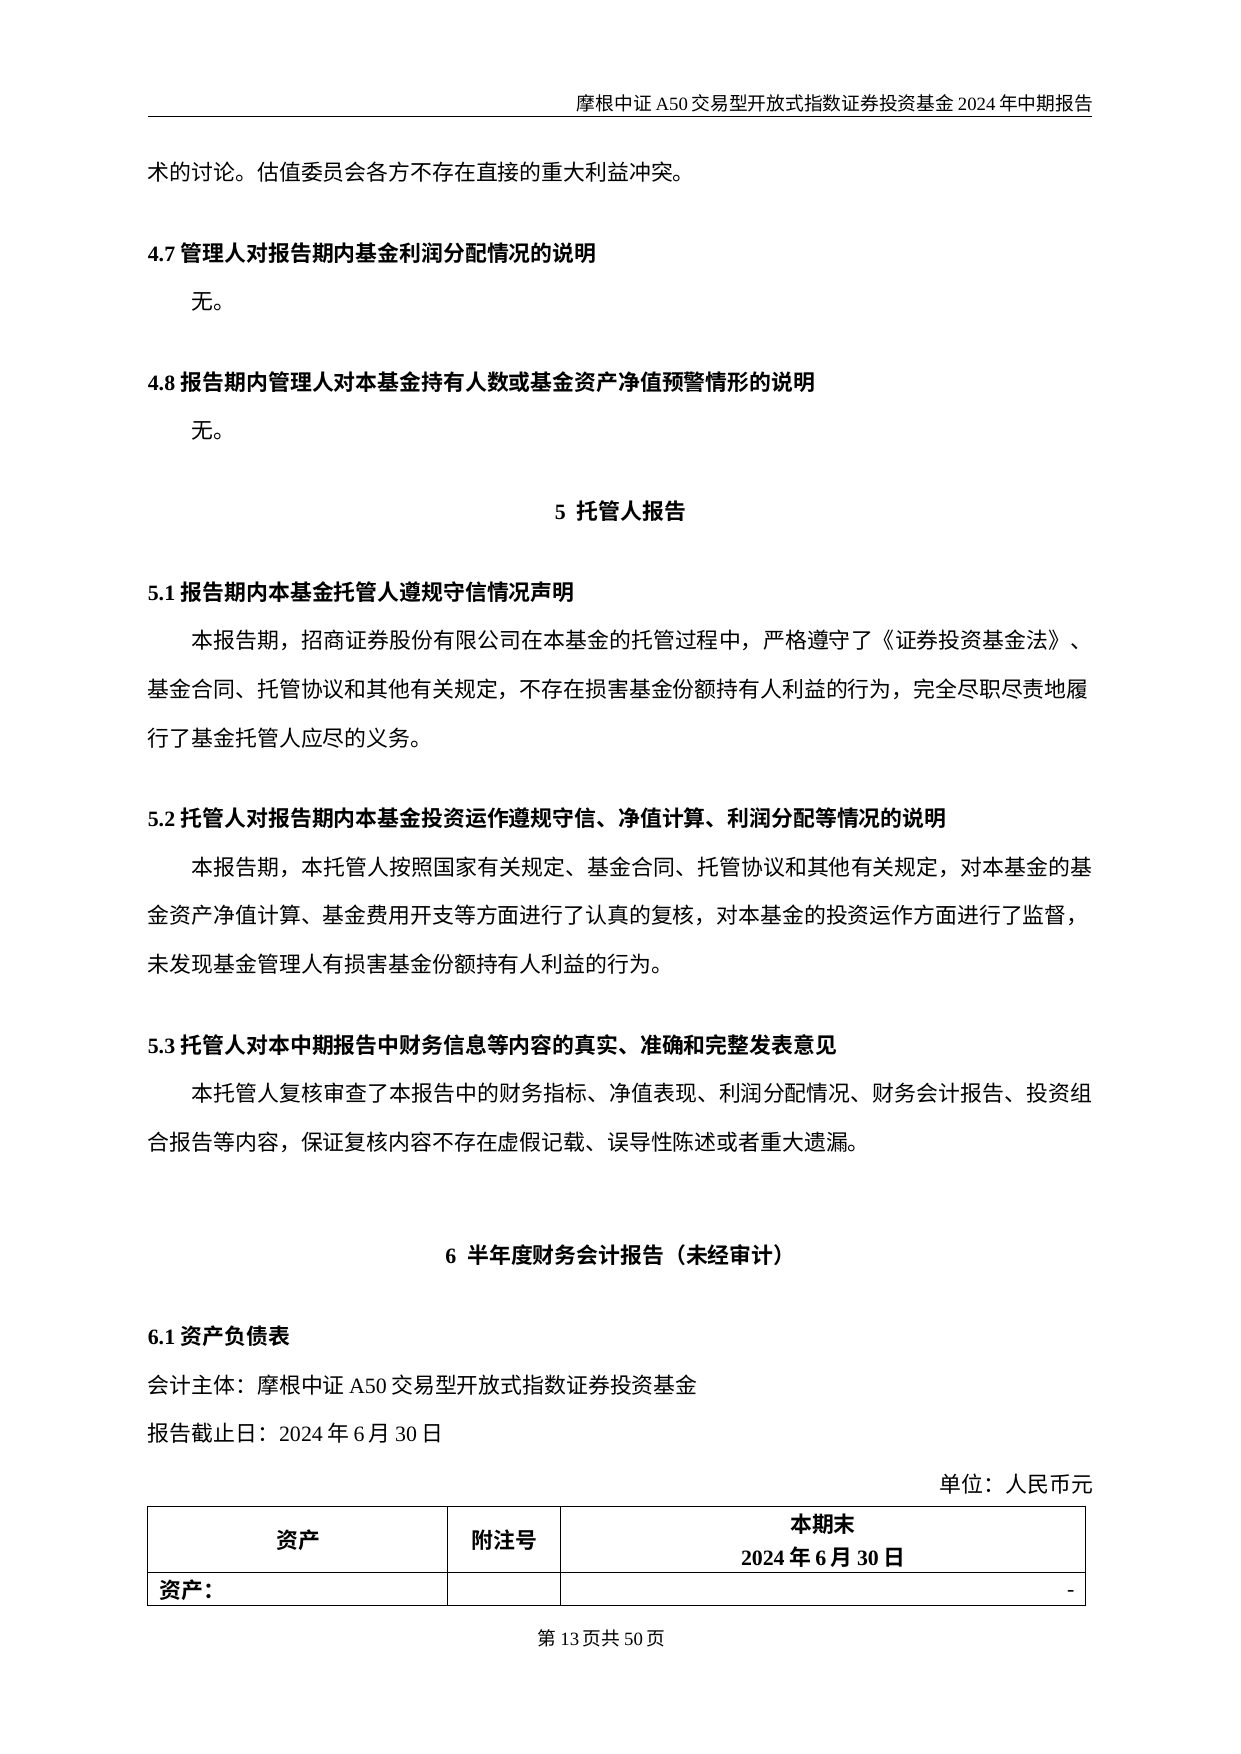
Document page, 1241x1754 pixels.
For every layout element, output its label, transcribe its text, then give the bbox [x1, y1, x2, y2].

table_cell 资产： [148, 1573, 447, 1605]
text 本报告期，招商证券股份有限公司在本基金的托管过程中，严格遵守了《证券投资基金法》、基金合同、托管协议和其他有关规定，不存在损害基金份额持有人利益的行为，完全尽职尽责地履行了基金托管人应尽的义务。 [148, 623, 1092, 753]
subtitle 6 半年度财务会计报告（未经审计） [148, 1238, 1092, 1271]
text 会计主体：摩根中证A50交易型开放式指数证券投资基金 [148, 1367, 1092, 1400]
subtitle 5.3 托管人对本中期报告中财务信息等内容的真实、准确和完整发表意见 [148, 1028, 1092, 1060]
subtitle 5.2 托管人对报告期内本基金投资运作遵规守信、净值计算、利润分配等情况的说明 [148, 801, 1092, 833]
subtitle 4.8 报告期内管理人对本基金持有人数或基金资产净值预警情形的说明 [148, 364, 1092, 397]
table_header 附注号 [448, 1507, 560, 1572]
text 无。 [148, 283, 1092, 316]
text 报告截止日：2024年6月30日 [148, 1416, 1092, 1448]
subtitle 4.7 管理人对报告期内基金利润分配情况的说明 [148, 235, 1092, 268]
text 无。 [148, 413, 1092, 445]
subtitle 5 托管人报告 [148, 493, 1092, 526]
text 单位：人民币元 [149, 1467, 1092, 1499]
table_header 本期末 2024年6月30日 [561, 1507, 1085, 1572]
table_cell [448, 1573, 560, 1605]
table_cell - [561, 1573, 1085, 1605]
table_header 资产 [148, 1507, 447, 1572]
text 本报告期，本托管人按照国家有关规定、基金合同、托管协议和其他有关规定，对本基金的基金资产净值计算、基金费用开支等方面进行了认真的复核，对本基金的投资运作方面进行了监督，未发现基金管理人有损害基金份额持有人利益的行为。 [148, 849, 1092, 979]
text 本托管人复核审查了本报告中的财务指标、净值表现、利润分配情况、财务会计报告、投资组合报告等内容，保证复核内容不存在虚假记载、误导性陈述或者重大遗漏。 [148, 1076, 1092, 1157]
subtitle 6.1 资产负债表 [148, 1319, 1092, 1351]
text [148, 154, 1092, 187]
subtitle 5.1 报告期内本基金托管人遵规守信情况声明 [148, 574, 1092, 607]
